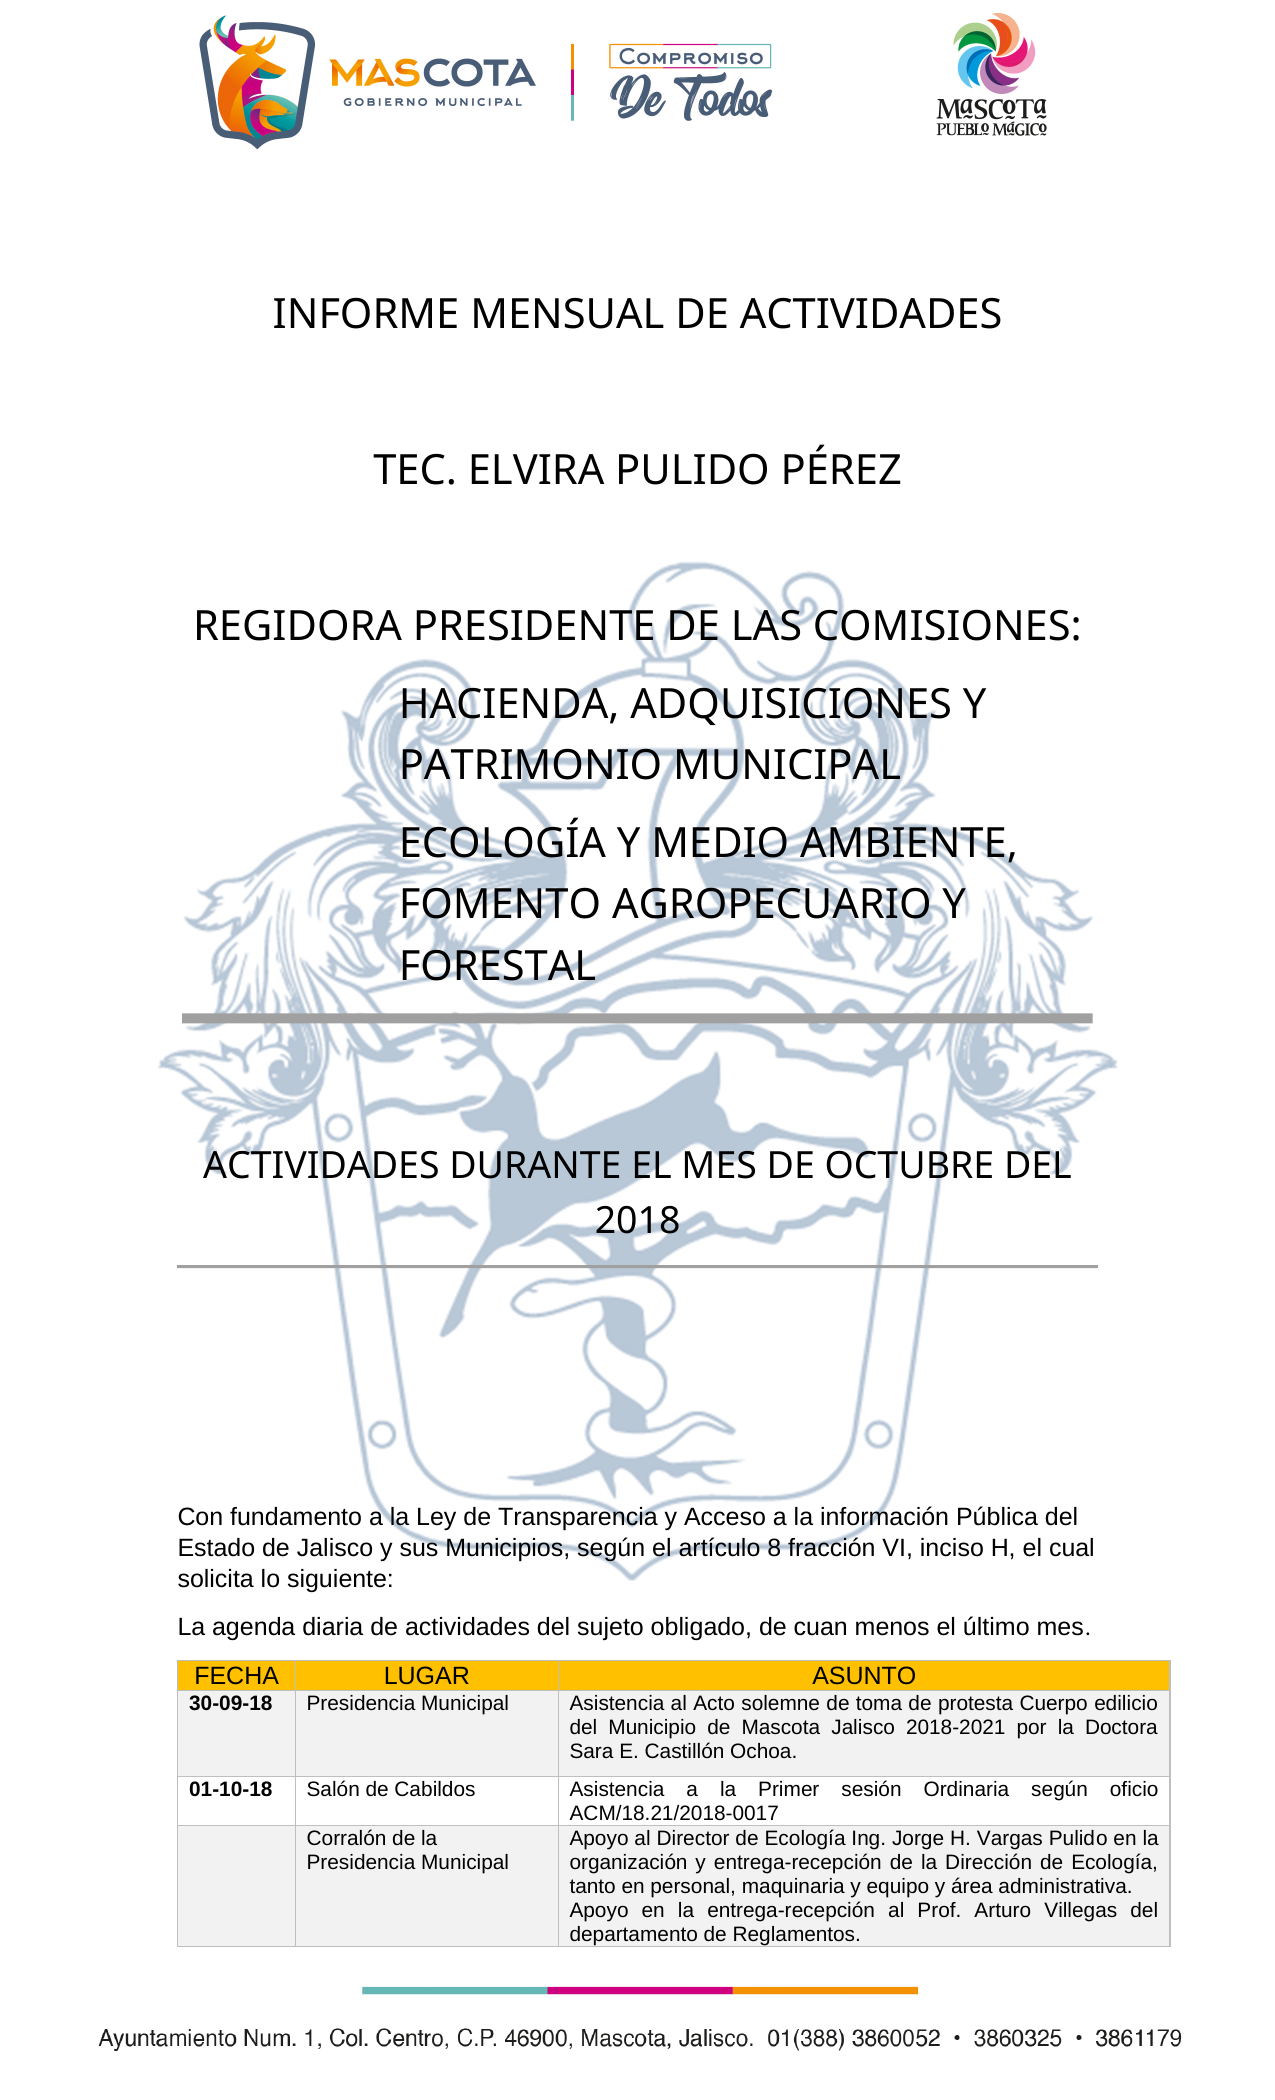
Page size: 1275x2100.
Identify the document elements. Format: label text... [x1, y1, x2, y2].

table_cell Presidencia Municipal [296, 1691, 558, 1776]
table_header ASUNTO [559, 1661, 1169, 1690]
text HACIENDA, ADQUISICIONES Y PATRIMONIO MUNICIPAL [398, 674, 1098, 792]
picture [181, 10, 1066, 34]
table_cell [178, 1826, 295, 1946]
text TEC. ELVIRA PULIDO PÉREZ [177, 440, 1098, 497]
table_cell 01-10-18 [178, 1777, 295, 1825]
table_cell Asistencia al Acto solemne de toma de protesta Cuerpo edilicio del Municipio de Mascota Jalisco 2018-2021 por la Doctora Sara E. Castillón Ochoa. [559, 1691, 1169, 1776]
text La agenda diaria de actividades del sujeto obligado, de cuan menos el último mes. [177, 1612, 1098, 1641]
text Con fundamento a la Ley de Transparencia y Acceso a la información Pública del Estado de Jalisco y sus Municipios, según el artículo 8 fracción VI, inciso H, el cual solicita lo siguiente: [177, 1502, 1098, 1593]
table_header FECHA [178, 1661, 295, 1690]
table_cell Salón de Cabildos [296, 1777, 558, 1825]
table_cell Asistencia a la Primer sesión Ordinaria según oficio ACM/18.21/2018-0017 [559, 1777, 1169, 1825]
text ACTIVIDADES DURANTE EL MES DE OCTUBRE DEL 2018 [177, 1138, 1098, 1244]
text INFORME MENSUAL DE ACTIVIDADES [177, 284, 1098, 341]
table_header LUGAR [296, 1661, 558, 1690]
text ECOLOGÍA Y MEDIO AMBIENTE, FOMENTO AGROPECUARIO Y FORESTAL [398, 813, 1098, 992]
table_cell 30-09-18 [178, 1691, 295, 1776]
picture [92, 1975, 1188, 2054]
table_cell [559, 1826, 1169, 1946]
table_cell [296, 1826, 558, 1946]
text REGIDORA PRESIDENTE DE LAS COMISIONES: [177, 596, 1098, 653]
picture [0, 459, 1275, 1641]
